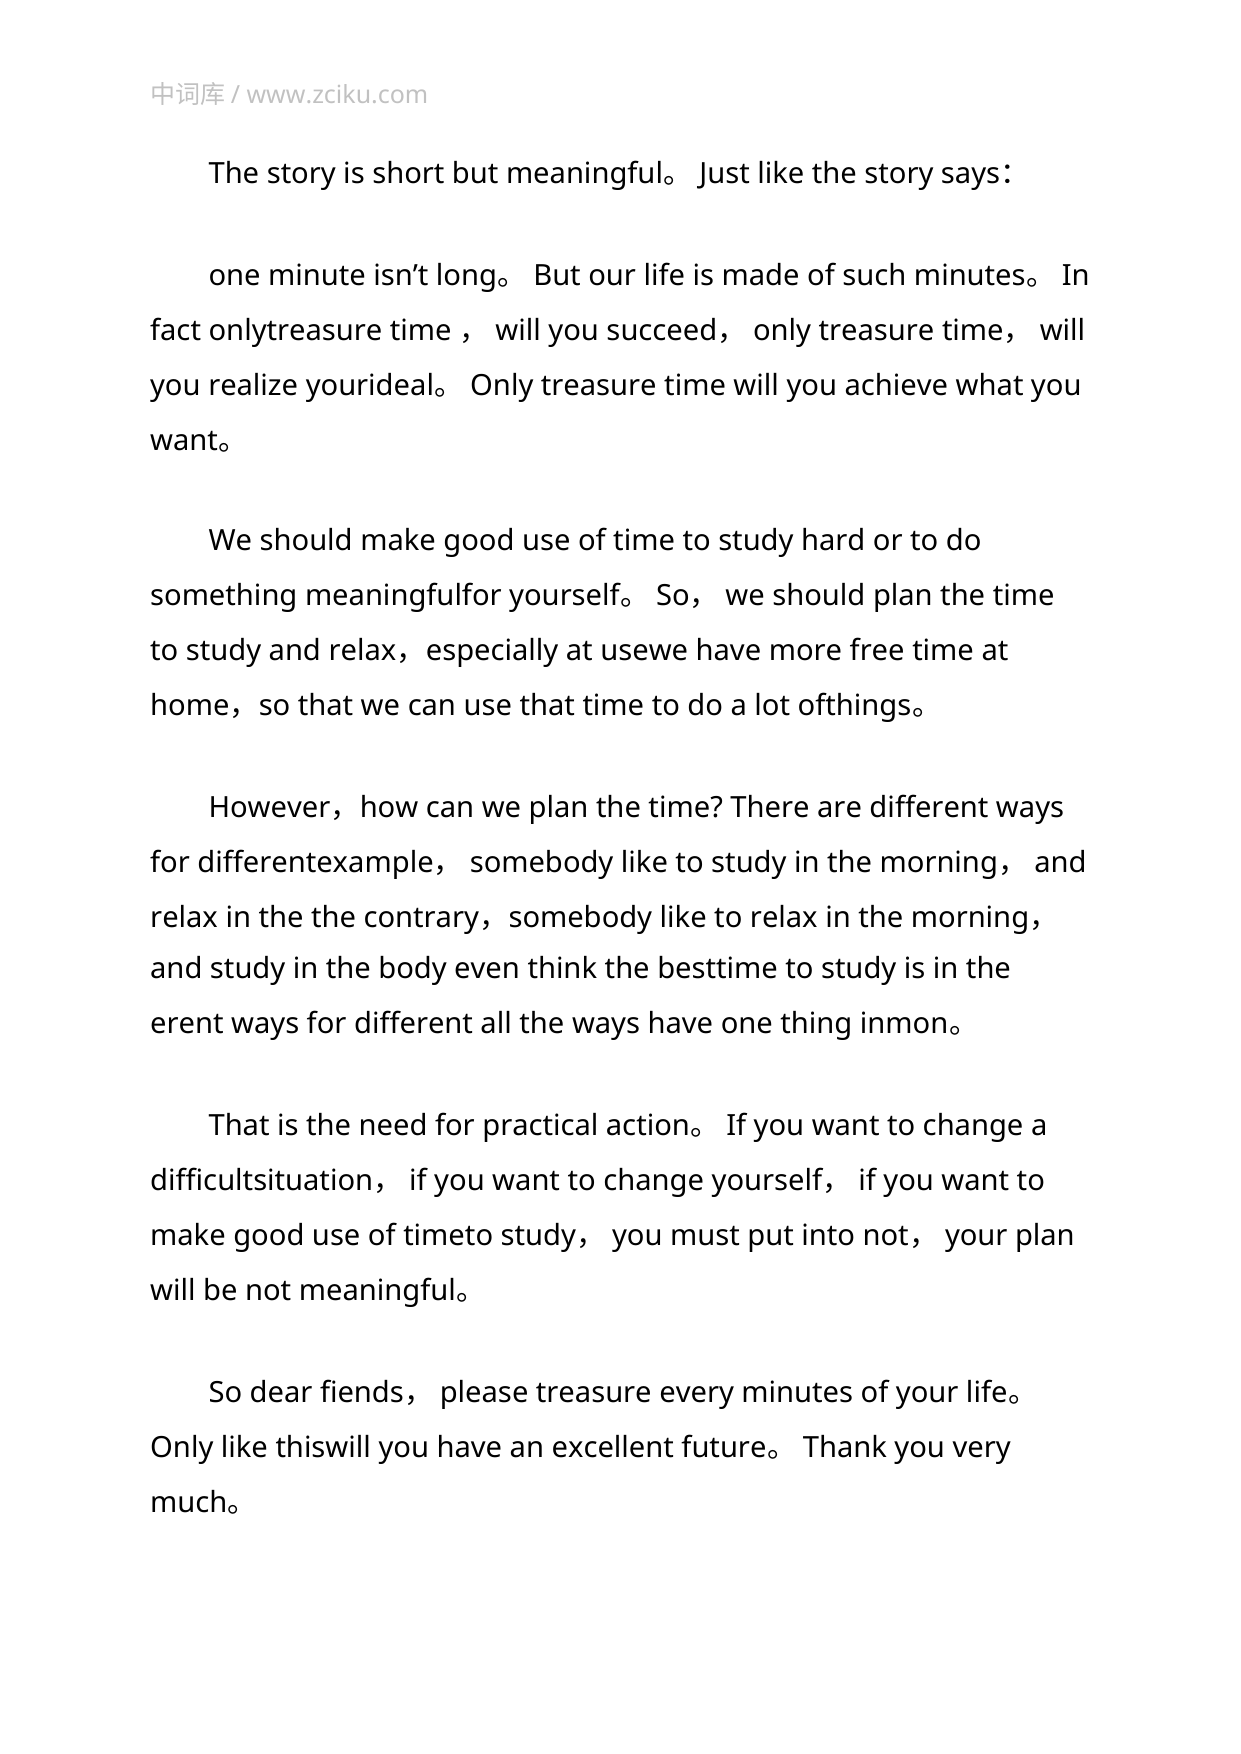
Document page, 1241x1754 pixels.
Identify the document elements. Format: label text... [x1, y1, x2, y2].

text one minute isn’t long。 But our life is made of such minutes。 In fact onlytreasure time ， will you succeed， only treasure time， will you realize yourideal。 Only treasure time will you achieve what you want。 [150, 252, 1090, 459]
text So dear fiends， please treasure every minutes of your life。 Only like thiswill you have an excellent future。 Thank you very much。 [150, 1369, 1090, 1521]
text However，how can we plan the time? There are different ways for differentexample， somebody like to study in the morning， and relax in the the contrary，somebody like to relax in the morning， and study in the body even think the besttime to study is in the erent ways for different all the ways have one thing inmon。 [150, 783, 1090, 1042]
text The story is short but meaningful。 Just like the story says： [150, 150, 1090, 192]
text We should make good use of time to study hard or to do something meaningfulfor yourself。 So， we should plan the time to study and relax，especially at usewe have more free time at home，so that we can use that time to do a lot ofthings。 [150, 519, 1090, 724]
text That is the need for practical action。 If you want to change a difficultsituation， if you want to change yourself， if you want to make good use of timeto study， you must put into not， your plan will be not meaningful。 [150, 1102, 1090, 1309]
